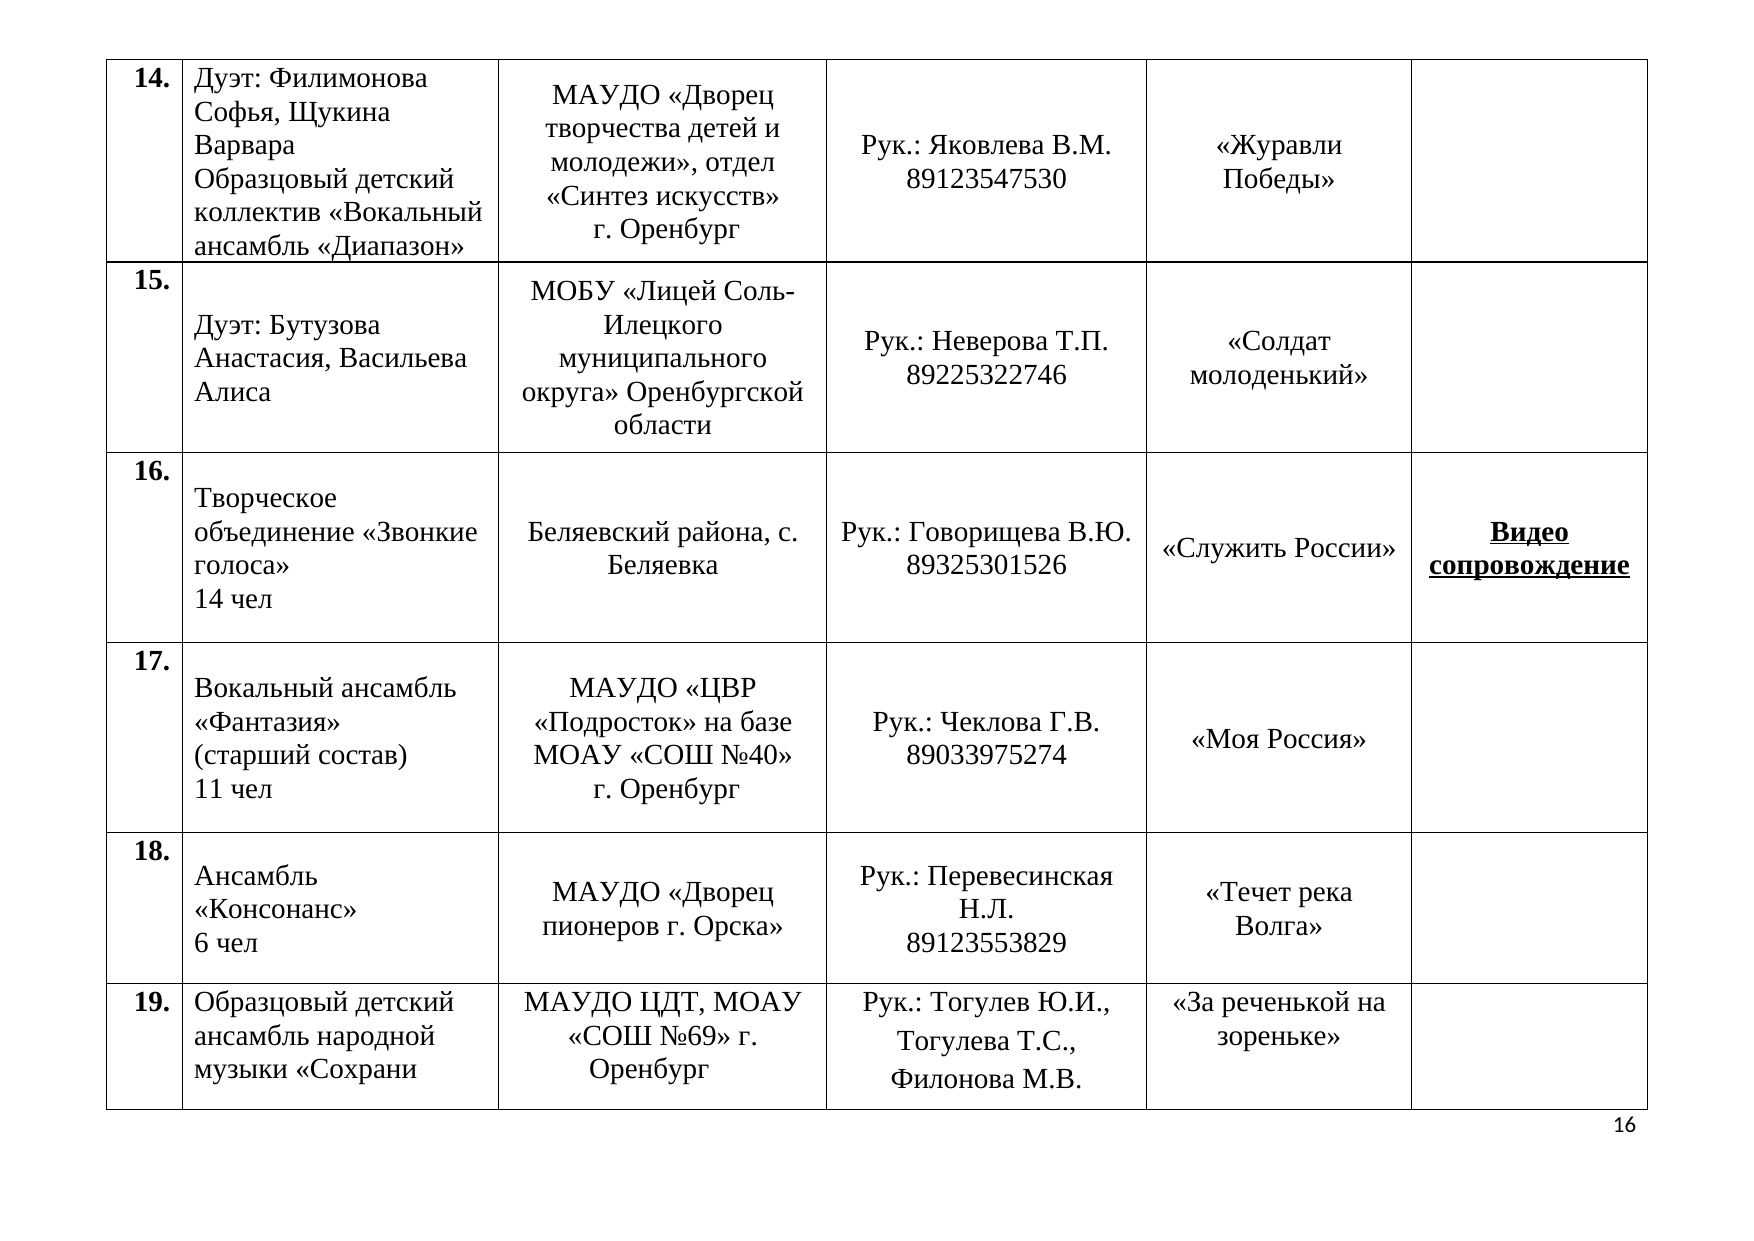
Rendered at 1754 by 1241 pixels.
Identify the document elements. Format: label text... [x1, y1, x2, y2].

table_cell Ансамбль «Консонанс» 6 чел [183, 833, 498, 983]
table_cell Рук.: Неверова Т.П. 89225322746 [827, 263, 1146, 452]
table_cell [1412, 643, 1647, 832]
table_cell МАУДО «Дворец творчества детей и молодежи», отдел «Синтез искусств» г. Оренбург [499, 60, 826, 261]
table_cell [499, 984, 826, 1109]
table_cell Рук.: Чеклова Г.В. 89033975274 [827, 643, 1146, 832]
table_cell Творческое объединение «Звонкие голоса» 14 чел [183, 453, 498, 642]
table_cell «Моя Россия» [1147, 643, 1411, 832]
table_cell Рук.: Яковлева В.М. 89123547530 [827, 60, 1146, 261]
table_cell [107, 984, 182, 1109]
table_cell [1147, 984, 1411, 1109]
table_cell Рук.: Говорищева В.Ю. 89325301526 [827, 453, 1146, 642]
table_cell Дуэт: Филимонова Софья, Щукина Варвара Образцовый детский коллектив «Вокальный ансамбль «Диапазон» [183, 60, 498, 261]
table_cell [107, 643, 182, 832]
table_cell Рук.: Перевесинская Н.Л. 89123553829 [827, 833, 1146, 983]
table_cell «Солдат молоденький» [1147, 263, 1411, 452]
table_cell Вокальный ансамбль «Фантазия» (старший состав) 11 чел [183, 643, 498, 832]
table_cell МАУДО «ЦВР «Подросток» на базе МОАУ «СОШ №40» г. Оренбург [499, 643, 826, 832]
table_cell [183, 984, 498, 1109]
table_cell [107, 833, 182, 983]
table_cell [1412, 60, 1647, 261]
table_cell МАУДО «Дворец пионеров г. Орска» [499, 833, 826, 983]
table_cell «Служить России» [1147, 453, 1411, 642]
table_cell [1412, 263, 1647, 452]
table_cell [107, 60, 182, 261]
table_cell «Течет река Волга» [1147, 833, 1411, 983]
table_cell [107, 453, 182, 642]
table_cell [827, 984, 1146, 1109]
table_cell Дуэт: Бутузова Анастасия, Васильева Алиса [183, 263, 498, 452]
table_cell [1412, 984, 1647, 1109]
table_cell «Журавли Победы» [1147, 60, 1411, 261]
table_cell [107, 263, 182, 452]
table_cell МОБУ «Лицей Соль-Илецкого муниципального округа» Оренбургской области [499, 263, 826, 452]
table_cell Видео сопровождение [1412, 453, 1647, 642]
table_cell Беляевский района, с. Беляевка [499, 453, 826, 642]
table_cell [1412, 833, 1647, 983]
